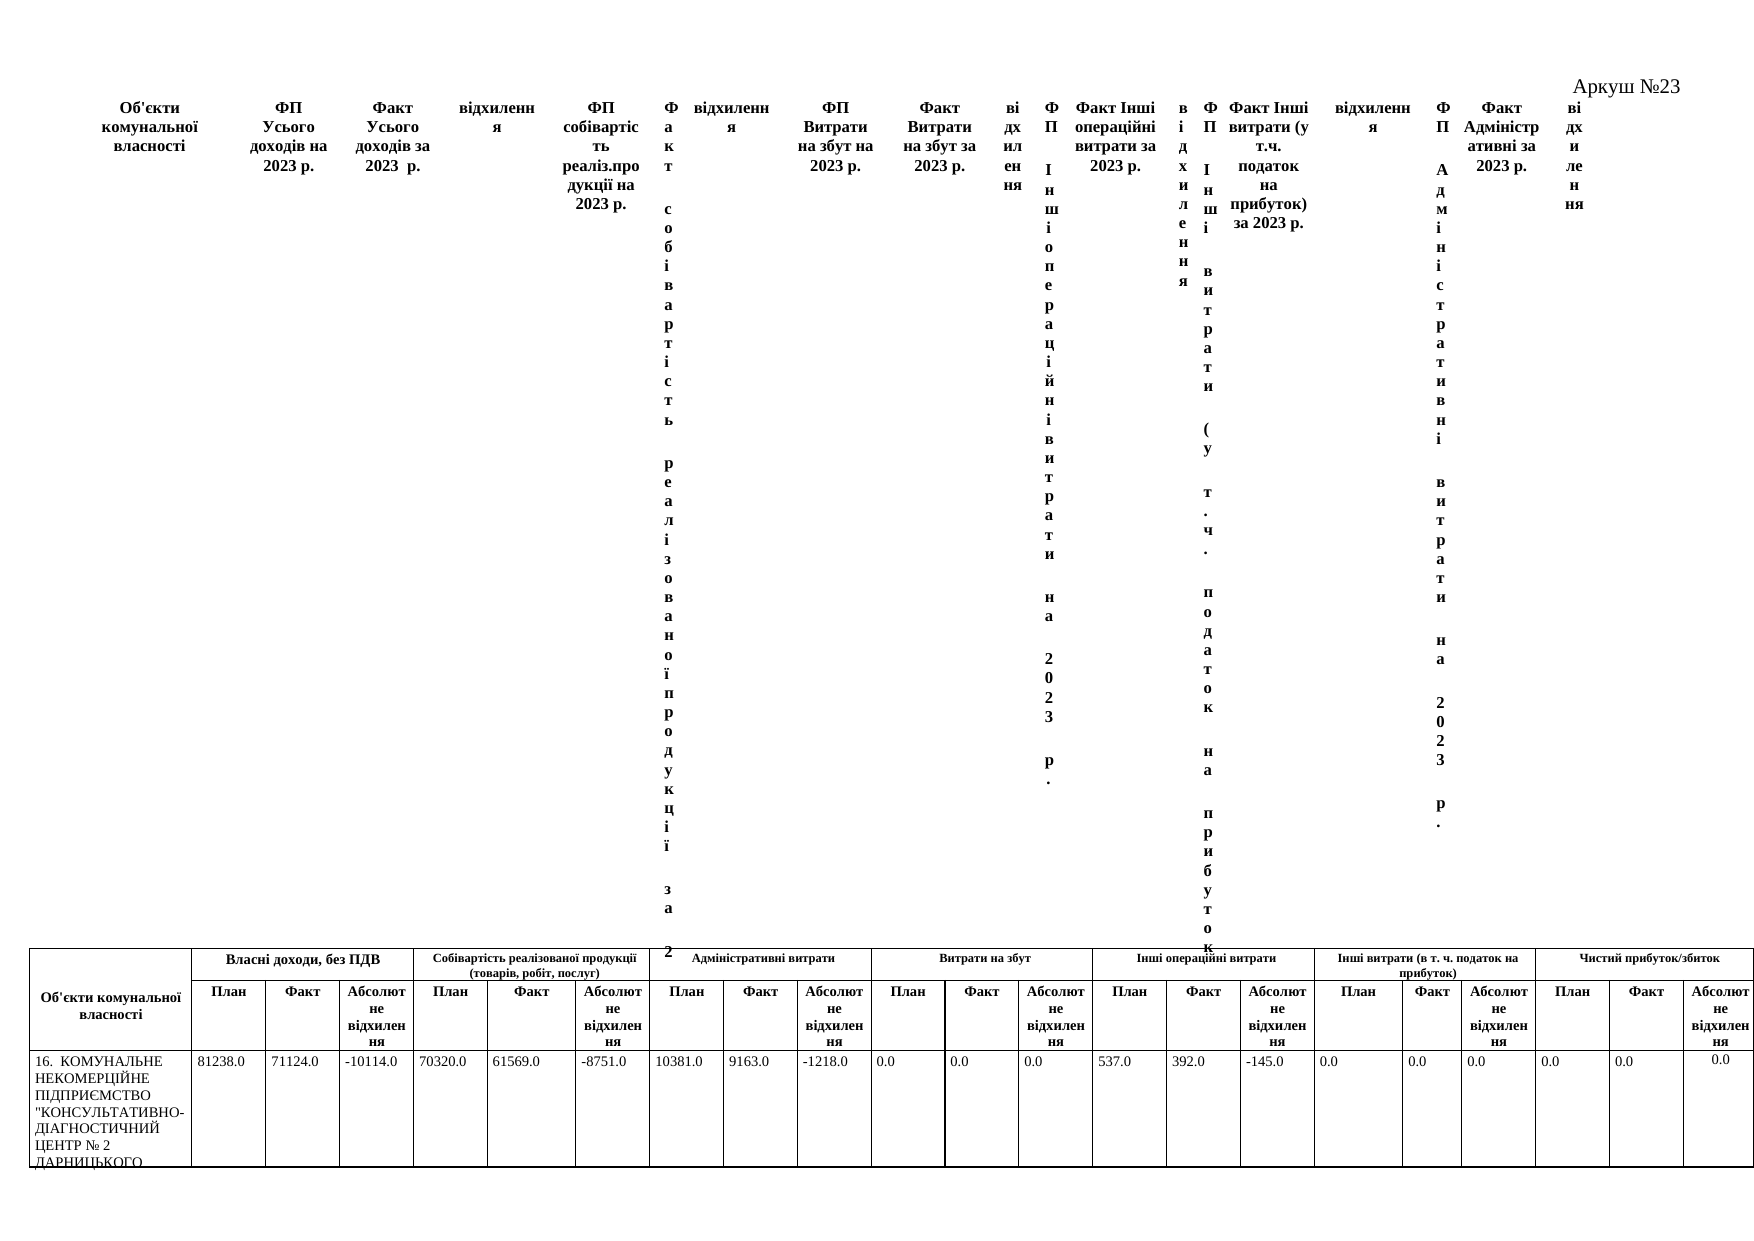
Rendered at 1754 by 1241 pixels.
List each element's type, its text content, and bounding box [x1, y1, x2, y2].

table_cell Факт [266, 981, 339, 1050]
table_cell Факт [946, 981, 1018, 1050]
table_cell Абсолютне відхилення [1019, 981, 1092, 1050]
table_header Чистий прибуток/збиток [1536, 949, 1753, 980]
table_cell Факт [1403, 981, 1461, 1050]
table_header Адміністративні витрати [650, 949, 871, 980]
table_cell Абсолютне відхилення [1462, 981, 1535, 1050]
table_cell План [414, 981, 487, 1050]
table_cell Факт [1167, 981, 1240, 1050]
table_cell План [1536, 981, 1609, 1050]
table_cell 10381.0 [650, 1051, 723, 1166]
table_cell План [1093, 981, 1166, 1050]
table_cell -1218.0 [798, 1051, 871, 1166]
table_cell 0.0 [1684, 1051, 1753, 1166]
table_cell -145.0 [1241, 1051, 1314, 1166]
table_cell Абсолютне відхилення [576, 981, 649, 1050]
table_cell 81238.0 [192, 1051, 265, 1166]
table_header Інші витрати (в т. ч. податок на прибуток) [1315, 949, 1535, 980]
table_cell 61569.0 [488, 1051, 575, 1166]
table_cell 70320.0 [414, 1051, 487, 1166]
table_cell Факт [488, 981, 575, 1050]
table_cell Факт [1610, 981, 1683, 1050]
table_cell 9163.0 [724, 1051, 797, 1166]
table_header Витрати на збут [872, 949, 1092, 980]
table_cell 392.0 [1167, 1051, 1240, 1166]
table_cell 0.0 [1315, 1051, 1402, 1166]
table_cell 0.0 [1019, 1051, 1092, 1166]
table_header Собівартість реалізованої продукції (товарів, робіт, послуг) [414, 949, 649, 980]
table_cell Абсолютне відхилення [340, 981, 413, 1050]
table_cell Абсолютне відхилення [1241, 981, 1314, 1050]
table_cell 0.0 [1403, 1051, 1461, 1166]
table_header Об'єкти комунальної власності [30, 949, 191, 1050]
table_cell План [650, 981, 723, 1050]
table_cell План [192, 981, 265, 1050]
table_cell 0.0 [1610, 1051, 1683, 1166]
table_cell План [1315, 981, 1402, 1050]
table_cell Факт [724, 981, 797, 1050]
table_cell 0.0 [1536, 1051, 1609, 1166]
table_cell 0.0 [872, 1051, 944, 1166]
table_cell Абсолютне відхилення [1684, 981, 1753, 1050]
table_cell 71124.0 [266, 1051, 339, 1166]
table_cell 16. КОМУНАЛЬНЕ НЕКОМЕРЦІЙНЕ ПІДПРИЄМСТВО "КОНСУЛЬТАТИВНО- ДІАГНОСТИЧНИЙ ЦЕНТР № 2 ДАРНИЦЬКОГО РАЙОНУ М. КИЄВА Номер об'єкту: 2 Код ЄДРПОУ: 26064374 Адреса: 02091,ХАРКІВСЬКЕ ШОСЕ,121 [30, 1051, 191, 1166]
table_header Інші операційні витрати [1093, 949, 1314, 980]
table_header Власні доходи, без ПДВ [192, 949, 413, 980]
table_cell План [872, 981, 944, 1050]
table_cell 537.0 [1093, 1051, 1166, 1166]
table_cell Абсолютне відхилення [798, 981, 871, 1050]
table_cell 0.0 [946, 1051, 1018, 1166]
table_cell 0.0 [1462, 1051, 1535, 1166]
table_cell -10114.0 [340, 1051, 413, 1166]
table_cell -8751.0 [576, 1051, 649, 1166]
